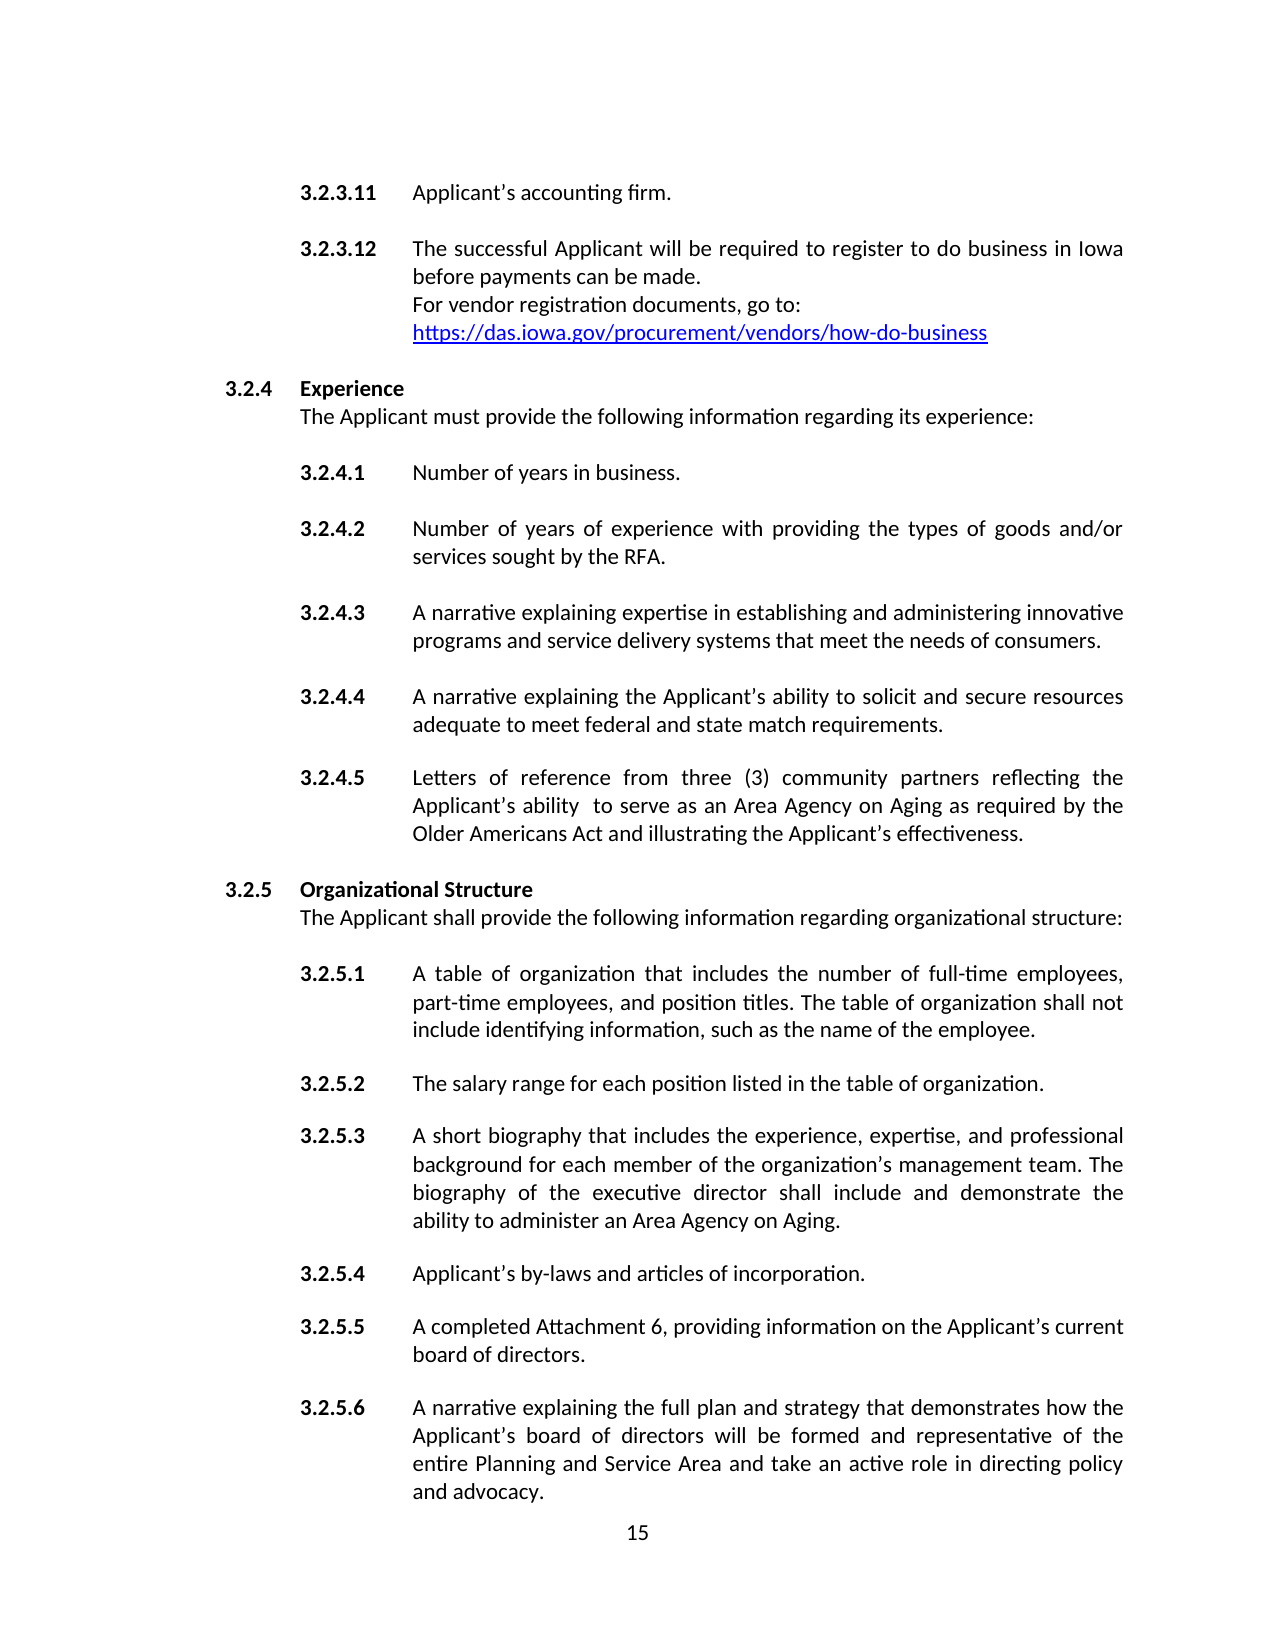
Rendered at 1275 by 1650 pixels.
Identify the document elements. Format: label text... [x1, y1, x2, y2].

list A narrative explaining the Applicant’s ability to solicit and secure resources adequate to meet federal and state match requirements. [300, 682, 1125, 738]
text For vendor registration documents, go to: [412, 290, 1125, 318]
list A short biography that includes the experience, expertise, and professional background for each member of the organization’s management team. The biography of the executive director shall include and demonstrate the ability to administer an Area Agency on Aging. [300, 1122, 1125, 1234]
list Number of years in business. [300, 458, 1125, 486]
list The Applicant shall provide the following information regarding organizational structure: [300, 903, 1125, 932]
list A narrative explaining expertise in establishing and administering innovative programs and service delivery systems that meet the needs of consumers. [300, 598, 1125, 654]
text The Applicant must provide the following information regarding its experience: [300, 402, 1125, 430]
list A narrative explaining the full plan and strategy that demonstrates how the Applicant’s board of directors will be formed and representative of the entire Planning and Service Area and take an active role in directing policy and advocacy. [300, 1393, 1125, 1505]
text https://das.iowa.gov/procurement/vendors/how-do-business [412, 318, 1125, 346]
list Number of years of experience with providing the types of goods and/or services sought by the RFA. [300, 514, 1125, 570]
list Applicant’s by-laws and articles of incorporation. [300, 1259, 1125, 1287]
list Applicant’s accounting firm. [300, 178, 1125, 206]
list A completed Attachment 6, providing information on the Applicant’s current board of directors. [300, 1312, 1125, 1368]
list A table of organization that includes the number of full-time employees, part-time employees, and position titles. The table of organization shall not include identifying information, such as the name of the employee. [300, 959, 1125, 1044]
list The successful Applicant will be required to register to do business in Iowa before payments can be made. [300, 234, 1125, 290]
list Letters of reference from three (3) community partners reflecting the Applicant’s ability to serve as an Area Agency on Aging as required by the Older Americans Act and illustrating the Applicant’s effectiveness. [300, 763, 1125, 847]
list Organizational Structure [225, 876, 1125, 903]
list The salary range for each position listed in the table of organization. [300, 1069, 1125, 1097]
list Experience [225, 374, 1125, 402]
